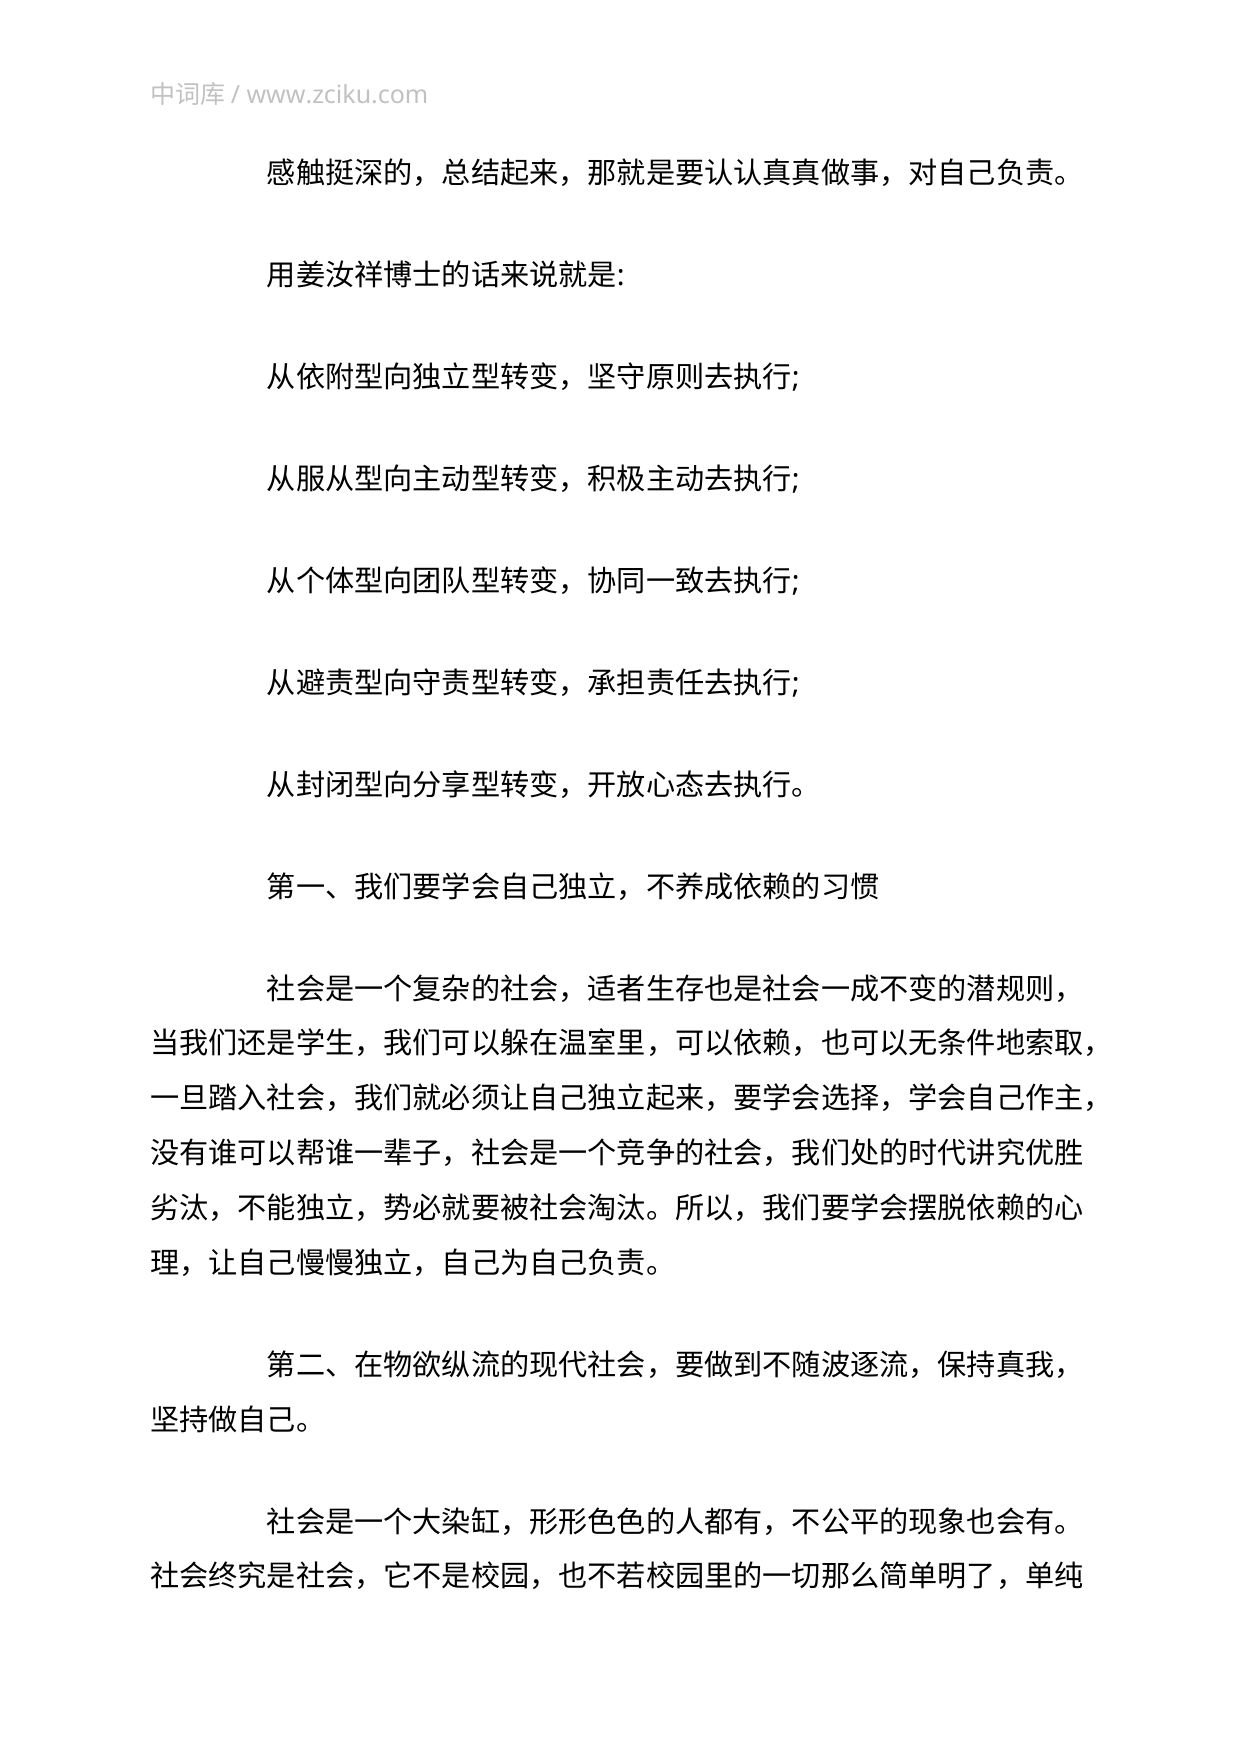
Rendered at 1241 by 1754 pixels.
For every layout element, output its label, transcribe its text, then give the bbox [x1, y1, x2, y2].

text 从服从型向主动型转变，积极主动去执行; [150, 456, 1090, 498]
text 从避责型向守责型转变，承担责任去执行; [150, 660, 1090, 702]
text 从个体型向团队型转变，协同一致去执行; [150, 558, 1090, 600]
text 第二、在物欲纵流的现代社会，要做到不随波逐流，保持真我，坚持做自己。 [150, 1341, 1090, 1439]
text 社会是一个复杂的社会，适者生存也是社会一成不变的潜规则，当我们还是学生，我们可以躲在温室里，可以依赖，也可以无条件地索取，一旦踏入社会，我们就必须让自己独立起来，要学会选择，学会自己作主，没有谁可以帮谁一辈子，社会是一个竞争的社会，我们处的时代讲究优胜劣汰，不能独立，势必就要被社会淘汰。所以，我们要学会摆脱依赖的心理，让自己慢慢独立，自己为自己负责。 [150, 965, 1090, 1282]
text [150, 1498, 1090, 1595]
text 从依附型向独立型转变，坚守原则去执行; [150, 354, 1090, 396]
text 感触挺深的，总结起来，那就是要认认真真做事，对自己负责。 [150, 150, 1090, 192]
text 用姜汝祥博士的话来说就是: [150, 252, 1090, 294]
text 第一、我们要学会自己独立，不养成依赖的习惯 [150, 863, 1090, 906]
text 从封闭型向分享型转变，开放心态去执行。 [150, 762, 1090, 804]
